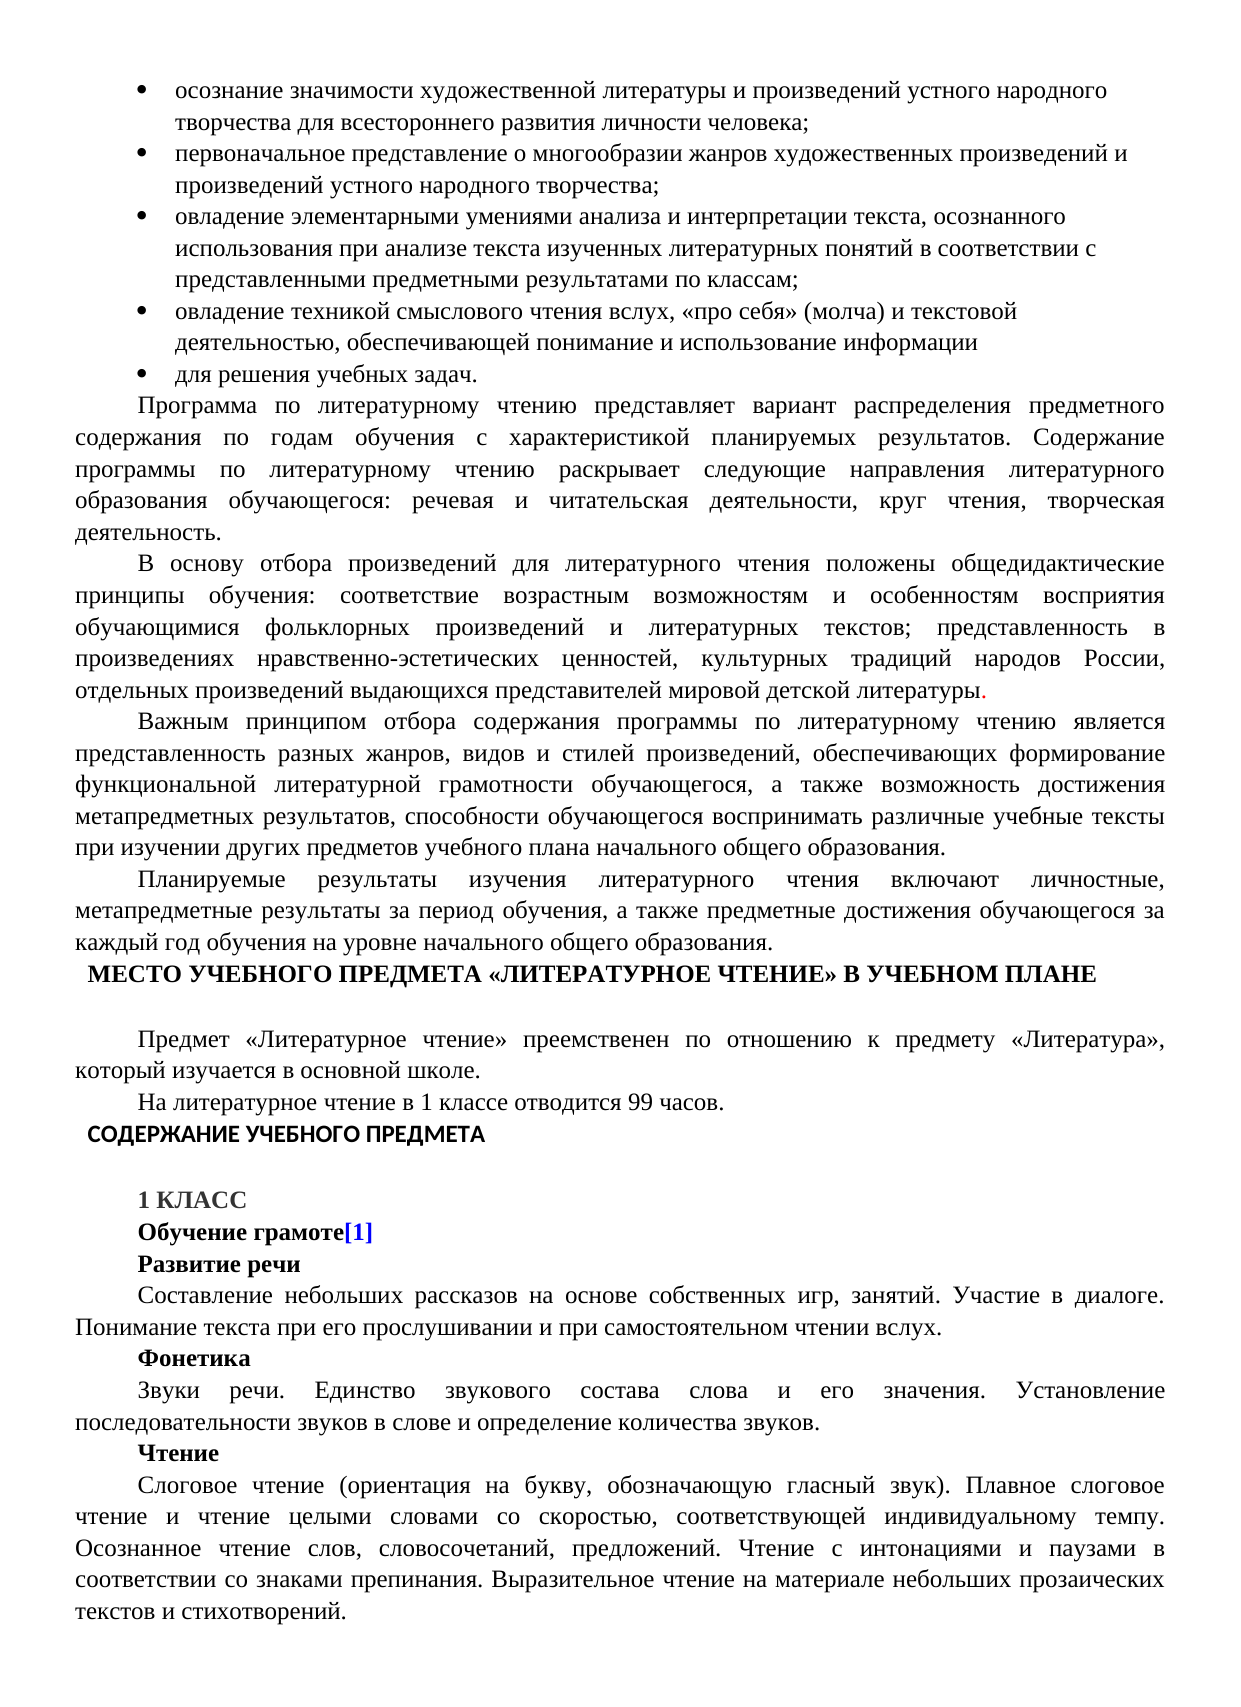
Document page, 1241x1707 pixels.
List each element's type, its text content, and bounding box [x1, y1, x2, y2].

text Фонетика [75, 1343, 1165, 1372]
list овладение техникой смыслового чтения вслух, «про себя» (молча) и текстовой деятельностью, обеспечивающей понимание и использование информации [137, 296, 1165, 356]
text На литературное чтение в 1 классе отводится 99 часов. [75, 1087, 1165, 1116]
text Планируемые результаты изучения литературного чтения включают личностные, метапредметные результаты за период обучения, а также предметные достижения обучающегося за каждый год обучения на уровне начального общего образования. [75, 864, 1165, 956]
list овладение элементарными умениями анализа и интерпретации текста, осознанного использования при анализе текста изученных литературных понятий в соответствии с представленными предметными результатами по классам; [137, 201, 1165, 293]
list для решения учебных задач. [137, 359, 1165, 388]
text Чтение [75, 1438, 1165, 1467]
text Составление небольших рассказов на основе собственных игр, занятий. Участие в диалоге. Понимание текста при его прослушивании и при самостоятельном чтении вслух. [75, 1280, 1165, 1341]
text Программа по литературному чтению представляет вариант распределения предметного содержания по годам обучения с характеристикой планируемых результатов. Содержание программы по литературному чтению раскрывает следующие направления литературного образования обучающегося: речевая и читательская деятельности, круг чтения, творческая деятельность. [75, 391, 1165, 546]
list первоначальное представление о многообразии жанров художественных произведений и произведений устного народного творчества; [137, 138, 1165, 198]
text СОДЕРЖАНИЕ УЧЕБНОГО ПРЕДМЕТА [87, 1118, 1165, 1149]
list осознание значимости художественной литературы и произведений устного народного творчества для всестороннего развития личности человека; [137, 75, 1165, 135]
text В основу отбора произведений для литературного чтения положены общедидактические принципы обучения: соответствие возрастным возможностям и особенностям восприятия обучающимися фольклорных произведений и литературных текстов; представленность в произведениях нравственно-эстетических ценностей, культурных традиций народов России, отдельных произведений выдающихся представителей мировой детской литературы. [75, 548, 1165, 703]
text Обучение грамоте[1] [75, 1217, 1165, 1246]
text Развитие речи [75, 1249, 1165, 1277]
text 1 КЛАСС [75, 1186, 1165, 1214]
text Слоговое чтение (ориентация на букву, обозначающую гласный звук). Плавное слоговое чтение и чтение целыми словами со скоростью, соответствующей индивидуальному темпу. Осознанное чтение слов, словосочетаний, предложений. Чтение с интонациями и паузами в соответствии со знаками препинания. Выразительное чтение на материале небольших прозаических текстов и стихотворений. [75, 1470, 1165, 1625]
text Предмет «Литературное чтение» преемственен по отношению к предмету «Литература», который изучается в основной школе. [75, 1024, 1165, 1084]
text МЕСТО УЧЕБНОГО ПРЕДМЕТА «ЛИТЕРАТУРНОЕ ЧТЕНИЕ» В УЧЕБНОМ ПЛАНЕ [87, 959, 1165, 987]
text Звуки речи. Единство звукового состава слова и его значения. Установление последовательности звуков в слове и определение количества звуков. [75, 1375, 1165, 1435]
text Важным принципом отбора содержания программы по литературному чтению является представленность разных жанров, видов и стилей произведений, обеспечивающих формирование функциональной литературной грамотности обучающегося, а также возможность достижения метапредметных результатов, способности обучающегося воспринимать различные учебные тексты при изучении других предметов учебного плана начального общего образования. [75, 706, 1165, 861]
